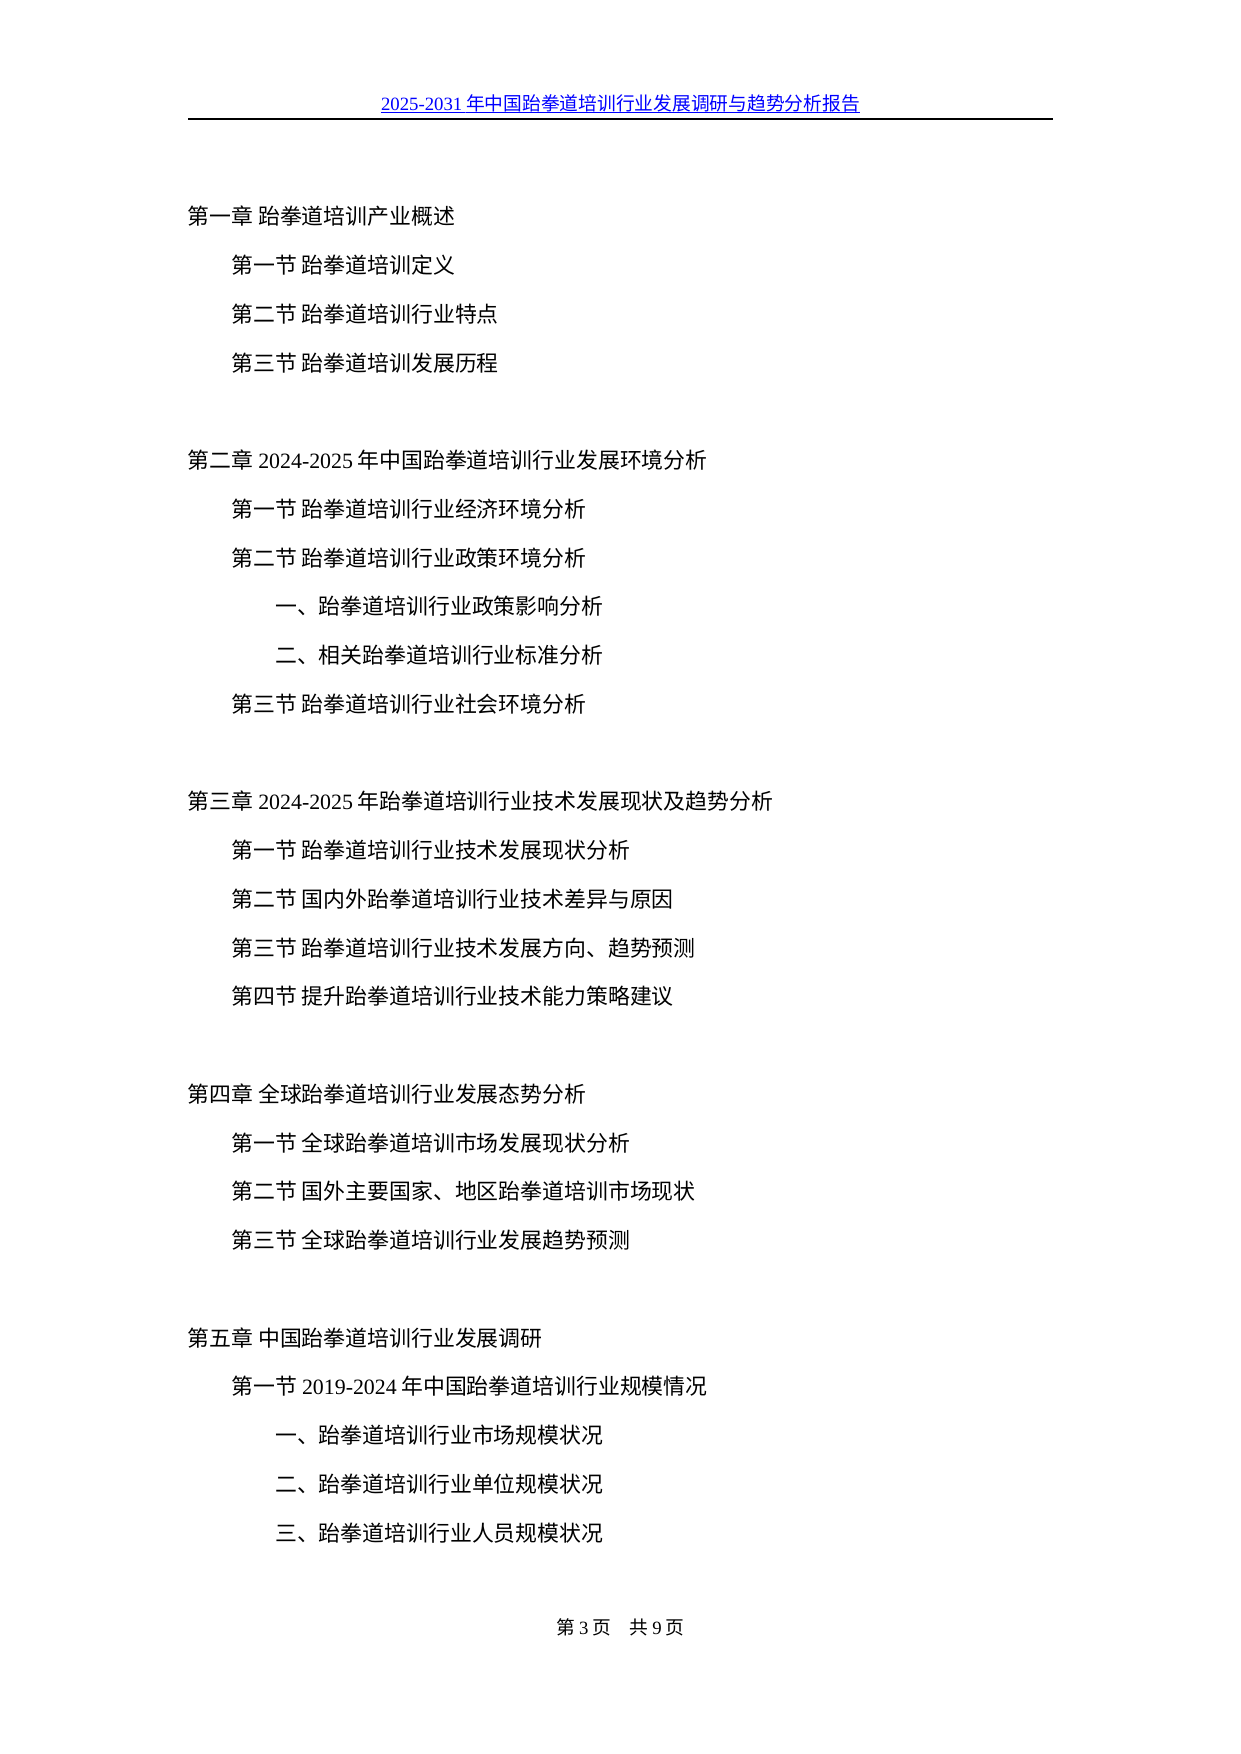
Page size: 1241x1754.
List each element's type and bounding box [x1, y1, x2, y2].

text [187, 150, 1053, 1548]
